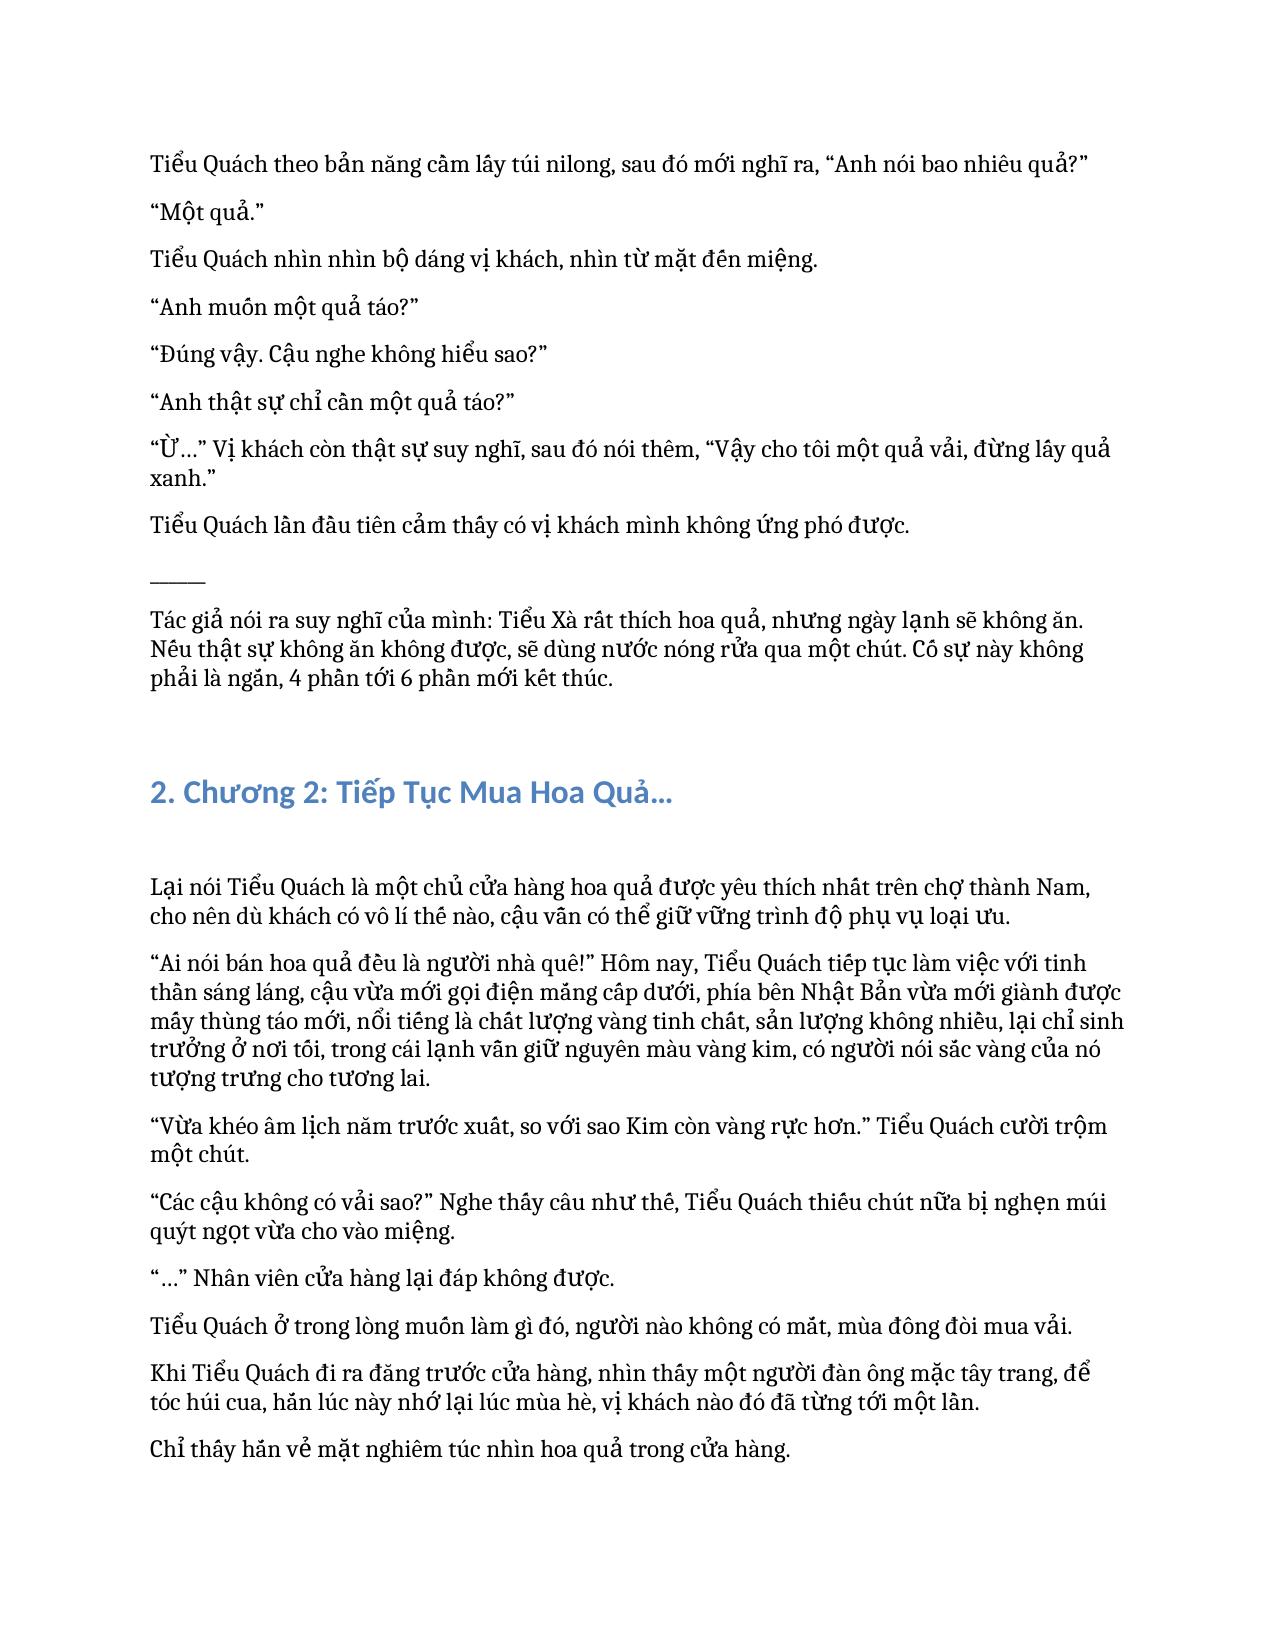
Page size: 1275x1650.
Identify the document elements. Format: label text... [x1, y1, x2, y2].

text Tiểu Quách ở trong lòng muốn làm gì đó, người nào không có mắt, mùa đông đòi mua vải. [150, 1312, 1125, 1340]
text Tác giả nói ra suy nghĩ của mình: Tiểu Xà rất thích hoa quả, nhưng ngày lạnh sẽ không ăn. Nếu thật sự không ăn không được, sẽ dùng nước nóng rửa qua một chút. Cố sự này không phải là ngắn, 4 phần tới 6 phần mới kết thúc. [150, 606, 1125, 750]
text Chỉ thấy hắn vẻ mặt nghiêm túc nhìn hoa quả trong cửa hàng. [150, 1435, 1125, 1464]
text “Anh thật sự chỉ cần một quả táo?” [150, 387, 1125, 416]
text “Ừ…” Vị khách còn thật sự suy nghĩ, sau đó nói thêm, “Vậy cho tôi một quả vải, đừng lấy quả xanh.” [150, 435, 1125, 492]
text “Vừa khéo âm lịch năm trước xuất, so với sao Kim còn vàng rực hơn.” Tiểu Quách cười trộm một chút. [150, 1112, 1125, 1169]
subtitle 2. Chương 2: Tiếp Tục Mua Hoa Quả… [150, 771, 1125, 812]
text Lại nói Tiểu Quách là một chủ cửa hàng hoa quả được yêu thích nhất trên chợ thành Nam, cho nên dù khách có vô lí thế nào, cậu vẫn có thể giữ vững trình độ phụ vụ loại ưu. [150, 815, 1125, 930]
text “…” Nhân viên cửa hàng lại đáp không được. [150, 1264, 1125, 1293]
text ______ [150, 559, 1125, 587]
text “Anh muốn một quả táo?” [150, 292, 1125, 321]
text Khi Tiểu Quách đi ra đăng trước cửa hàng, nhìn thấy một người đàn ông mặc tây trang, để tóc húi cua, hắn lúc này nhớ lại lúc mùa hè, vị khách nào đó đã từng tới một lần. [150, 1359, 1125, 1417]
text “Ai nói bán hoa quả đều là người nhà quê!” Hôm nay, Tiểu Quách tiếp tục làm việc với tinh thần sáng láng, cậu vừa mới gọi điện mắng cấp dưới, phía bên Nhật Bản vừa mới giành được mấy thùng táo mới, nổi tiếng là chất lượng vàng tinh chất, sản lượng không nhiều, lại chỉ sinh trưởng ở nơi tối, trong cái lạnh vẫn giữ nguyên màu vàng kim, có người nói sắc vàng của nó tượng trưng cho tương lai. [150, 949, 1125, 1093]
text Tiểu Quách lần đầu tiên cảm thấy có vị khách mình không ứng phó được. [150, 511, 1125, 540]
text “Một quả.” [150, 197, 1125, 226]
text Tiểu Quách theo bản năng cầm lấy túi nilong, sau đó mới nghĩ ra, “Anh nói bao nhiêu quả?” [150, 150, 1125, 179]
text “Đúng vậy. Cậu nghe không hiểu sao?” [150, 340, 1125, 369]
text “Các cậu không có vải sao?” Nghe thấy câu như thế, Tiểu Quách thiếu chút nữa bị nghẹn múi quýt ngọt vừa cho vào miệng. [150, 1188, 1125, 1245]
text Tiểu Quách nhìn nhìn bộ dáng vị khách, nhìn từ mặt đến miệng. [150, 245, 1125, 274]
